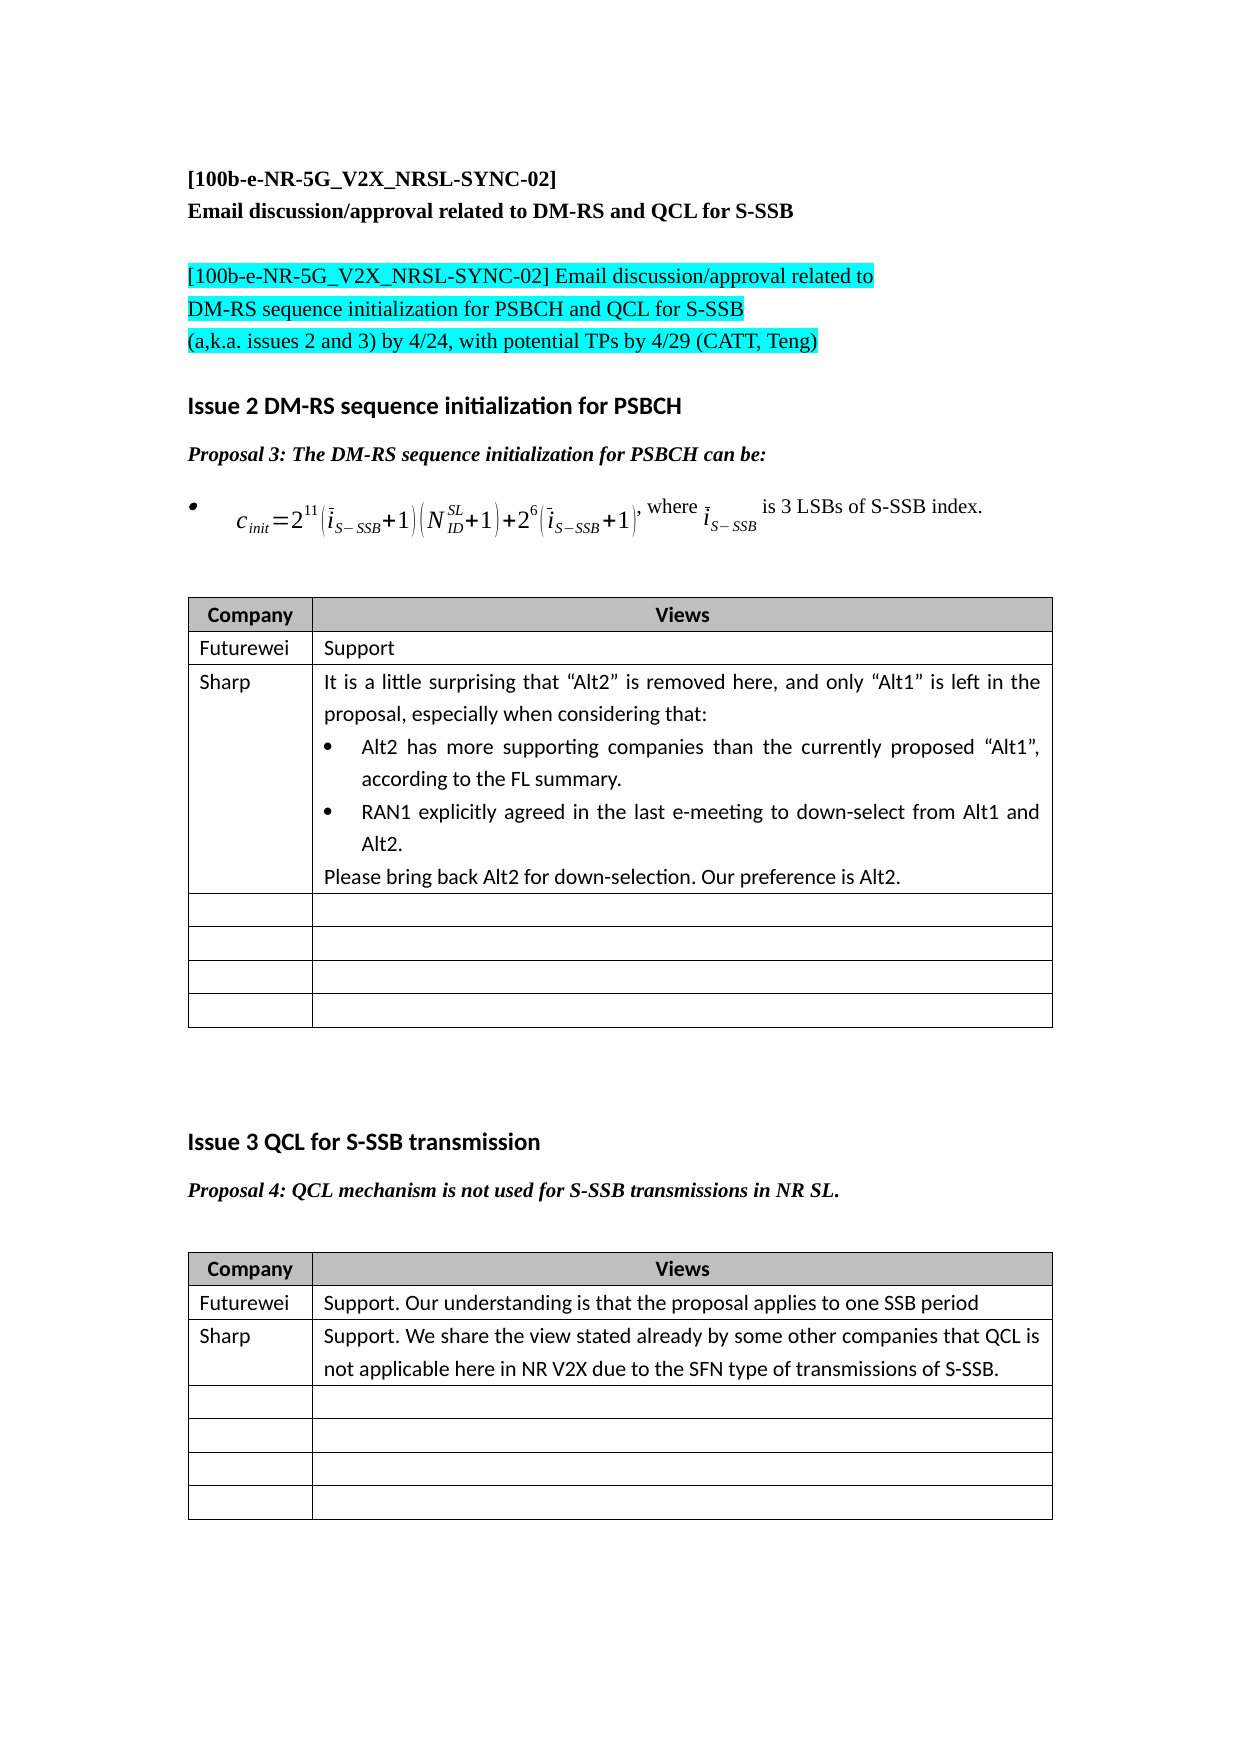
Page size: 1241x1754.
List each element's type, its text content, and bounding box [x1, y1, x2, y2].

text (a,k.a. issues 2 and 3) by 4/24, with potential TPs by 4/29 (CATT, Teng) [187, 324, 1053, 357]
table_cell [313, 994, 1052, 1027]
table_header Company [189, 598, 312, 631]
table_cell [189, 927, 312, 960]
table_cell [189, 994, 312, 1027]
table_cell [189, 1386, 312, 1418]
table_header Views [313, 598, 1052, 631]
table_cell Sharp [189, 1320, 312, 1385]
table_cell Futurewei [189, 1286, 312, 1319]
text Proposal 4: QCL mechanism is not used for S-SSB transmissions in NR SL. [187, 1174, 1053, 1207]
table_cell [313, 1486, 1052, 1519]
table_cell Support. Our understanding is that the proposal applies to one SSB period [313, 1286, 1052, 1319]
table_cell Sharp [189, 665, 312, 893]
table_cell [189, 1453, 312, 1485]
text Email discussion/approval related to DM-RS and QCL for S-SSB [187, 194, 1053, 227]
text Issue 3 QCL for S-SSB transmission [187, 1125, 1053, 1158]
table_cell Support. We share the view stated already by some other companies that QCL is not applicable here in NR V2X due to the SFN type of transmissions of S-SSB. [313, 1320, 1052, 1385]
table_cell [189, 894, 312, 926]
text DM-RS sequence initialization for PSBCH and QCL for S-SSB [187, 292, 1053, 324]
table_cell [189, 1486, 312, 1519]
table_cell [313, 1419, 1052, 1452]
text Issue 2 DM-RS sequence initialization for PSBCH [187, 389, 1053, 422]
table_cell [313, 961, 1052, 993]
table_cell [313, 894, 1052, 926]
table_cell [189, 961, 312, 993]
table_cell [313, 1453, 1052, 1485]
table_header Company [189, 1253, 312, 1285]
table_cell [313, 1386, 1052, 1418]
table_cell Support [313, 632, 1052, 664]
text [100b-e-NR-5G_V2X_NRSL-SYNC-02] [187, 162, 1053, 194]
table_cell Futurewei [189, 632, 312, 664]
list , where is 3 LSBs of S-SSB index. [187, 487, 1053, 552]
table_cell [189, 1419, 312, 1452]
text [100b-e-NR-5G_V2X_NRSL-SYNC-02] Email discussion/approval related to [187, 259, 1053, 292]
table_header Views [313, 1253, 1052, 1285]
table_cell [313, 927, 1052, 960]
table_cell It is a little surprising that “Alt2” is removed here, and only “Alt1” is left in the proposal, especially when considering that: Alt2 has more supporting companies than the currently proposed “Alt1”, according to the FL summary. RAN1 explicitly agreed in the last e-meeting to down-select from Alt1 and Alt2. Please bring back Alt2 for down-selection. Our preference is Alt2. [313, 665, 1052, 893]
text Proposal 3: The DM-RS sequence initialization for PSBCH can be: [187, 438, 1053, 471]
